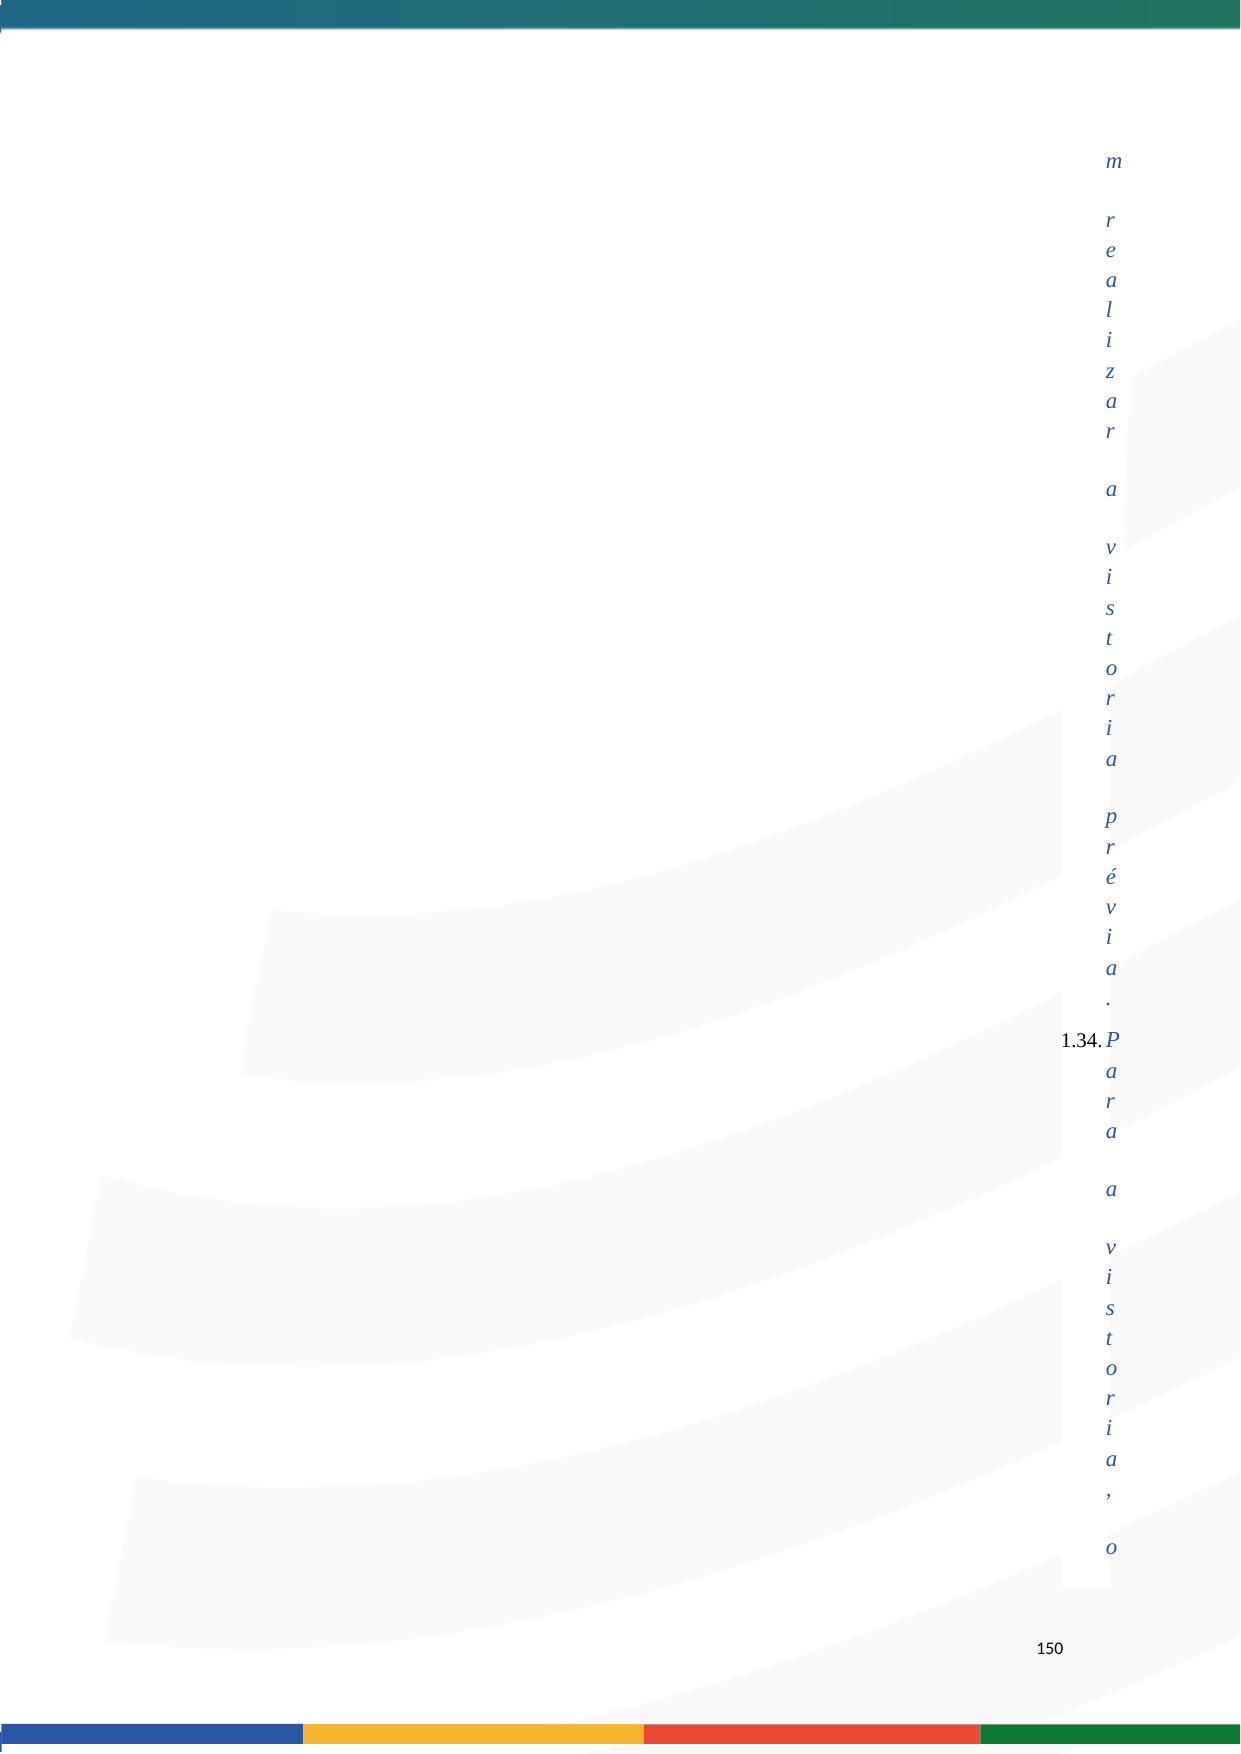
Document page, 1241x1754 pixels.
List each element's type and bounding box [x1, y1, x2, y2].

picture [0, 0, 1241, 1754]
text [1061, 1027, 1110, 1587]
text [1061, 148, 1110, 1010]
